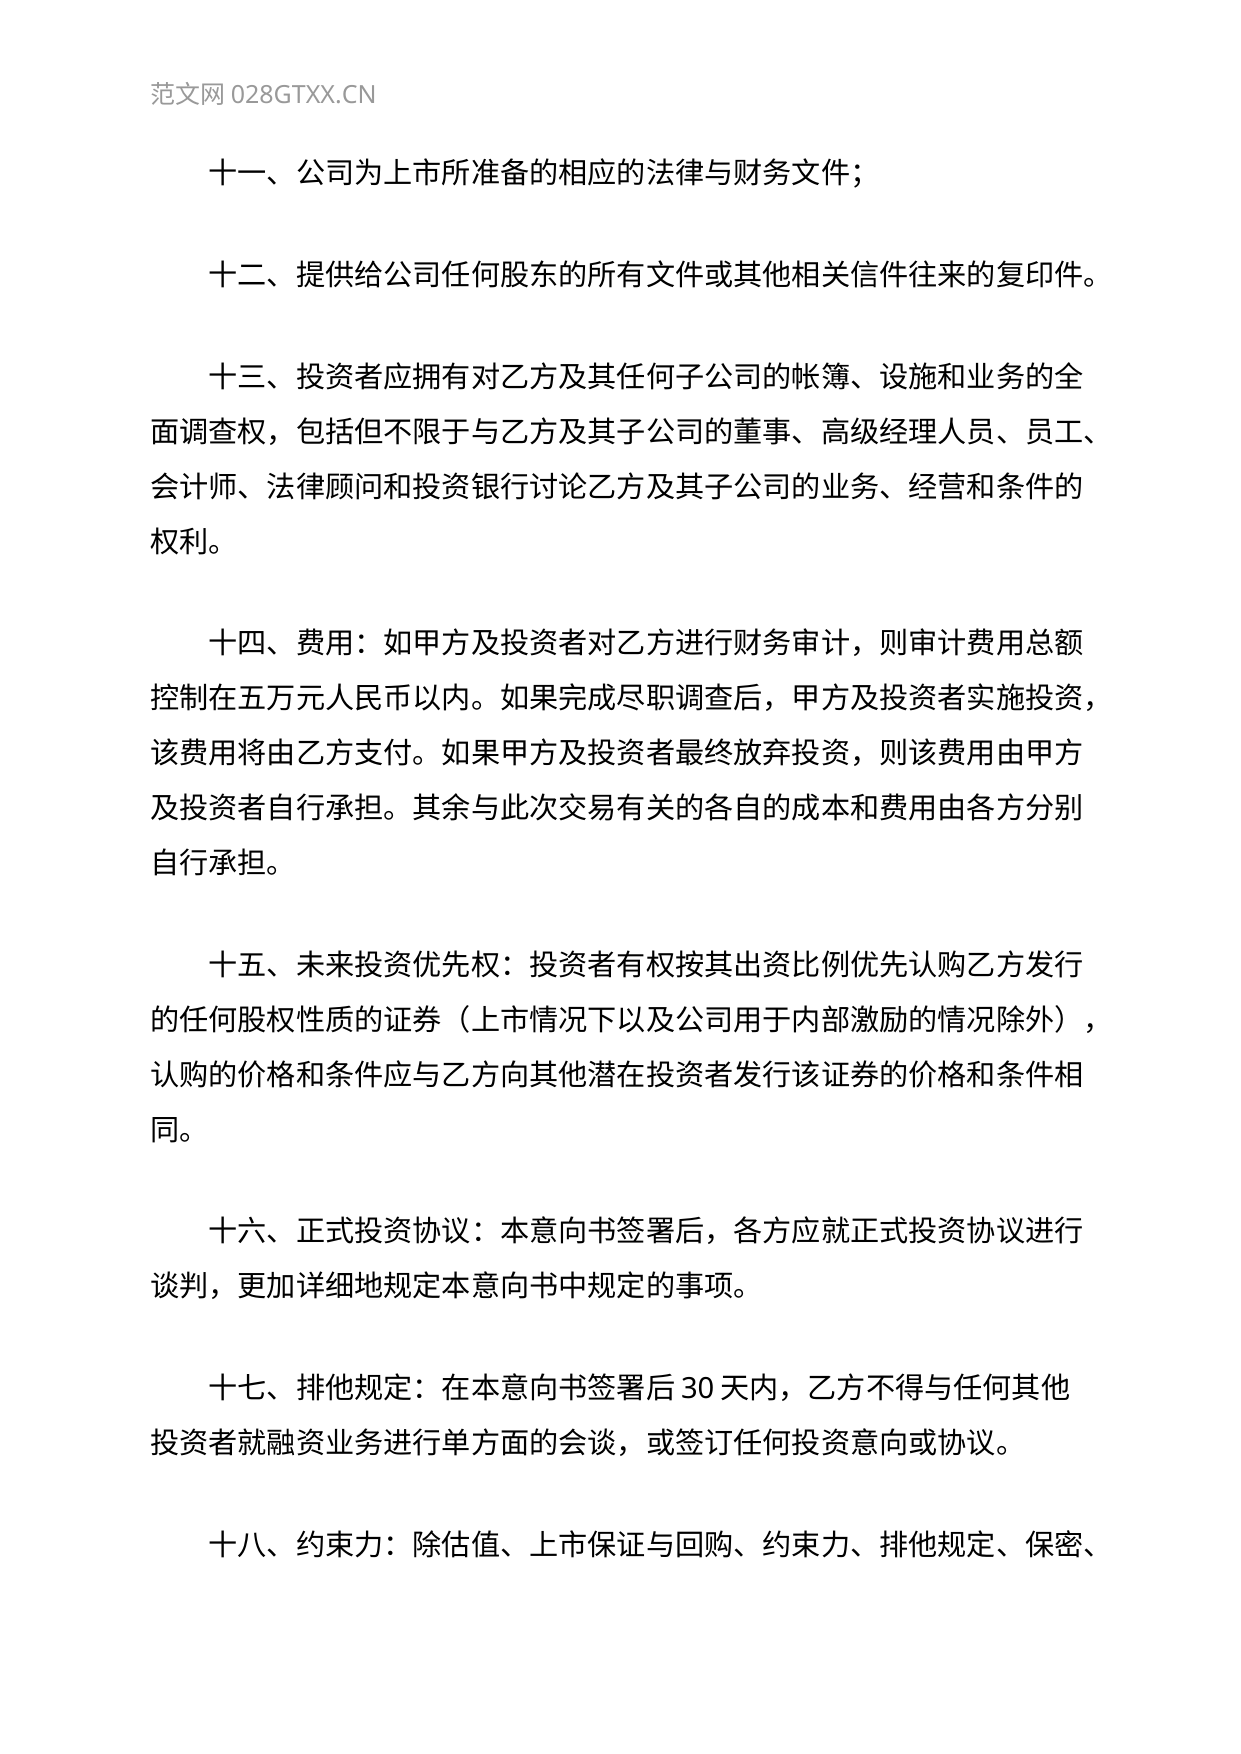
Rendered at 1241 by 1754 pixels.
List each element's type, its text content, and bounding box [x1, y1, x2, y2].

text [150, 1521, 1090, 1563]
text 十四、费用：如甲方及投资者对乙方进行财务审计，则审计费用总额控制在五万元人民币以内。如果完成尽职调查后，甲方及投资者实施投资，该费用将由乙方支付。如果甲方及投资者最终放弃投资，则该费用由甲方及投资者自行承担。其余与此次交易有关的各自的成本和费用由各方分别自行承担。 [150, 620, 1090, 882]
text 十五、未来投资优先权：投资者有权按其出资比例优先认购乙方发行的任何股权性质的证券（上市情况下以及公司用于内部激励的情况除外），认购的价格和条件应与乙方向其他潜在投资者发行该证券的价格和条件相同。 [150, 941, 1090, 1148]
text 十六、正式投资协议：本意向书签署后，各方应就正式投资协议进行谈判，更加详细地规定本意向书中规定的事项。 [150, 1208, 1090, 1305]
text 十七、排他规定：在本意向书签署后30天内，乙方不得与任何其他投资者就融资业务进行单方面的会谈，或签订任何投资意向或协议。 [150, 1364, 1090, 1462]
text 十一、公司为上市所准备的相应的法律与财务文件； [150, 150, 1090, 192]
text 十二、提供给公司任何股东的所有文件或其他相关信件往来的复印件。 [150, 252, 1090, 294]
text 十三、投资者应拥有对乙方及其任何子公司的帐簿、设施和业务的全面调查权，包括但不限于与乙方及其子公司的董事、高级经理人员、员工、会计师、法律顾问和投资银行讨论乙方及其子公司的业务、经营和条件的权利。 [150, 353, 1090, 561]
